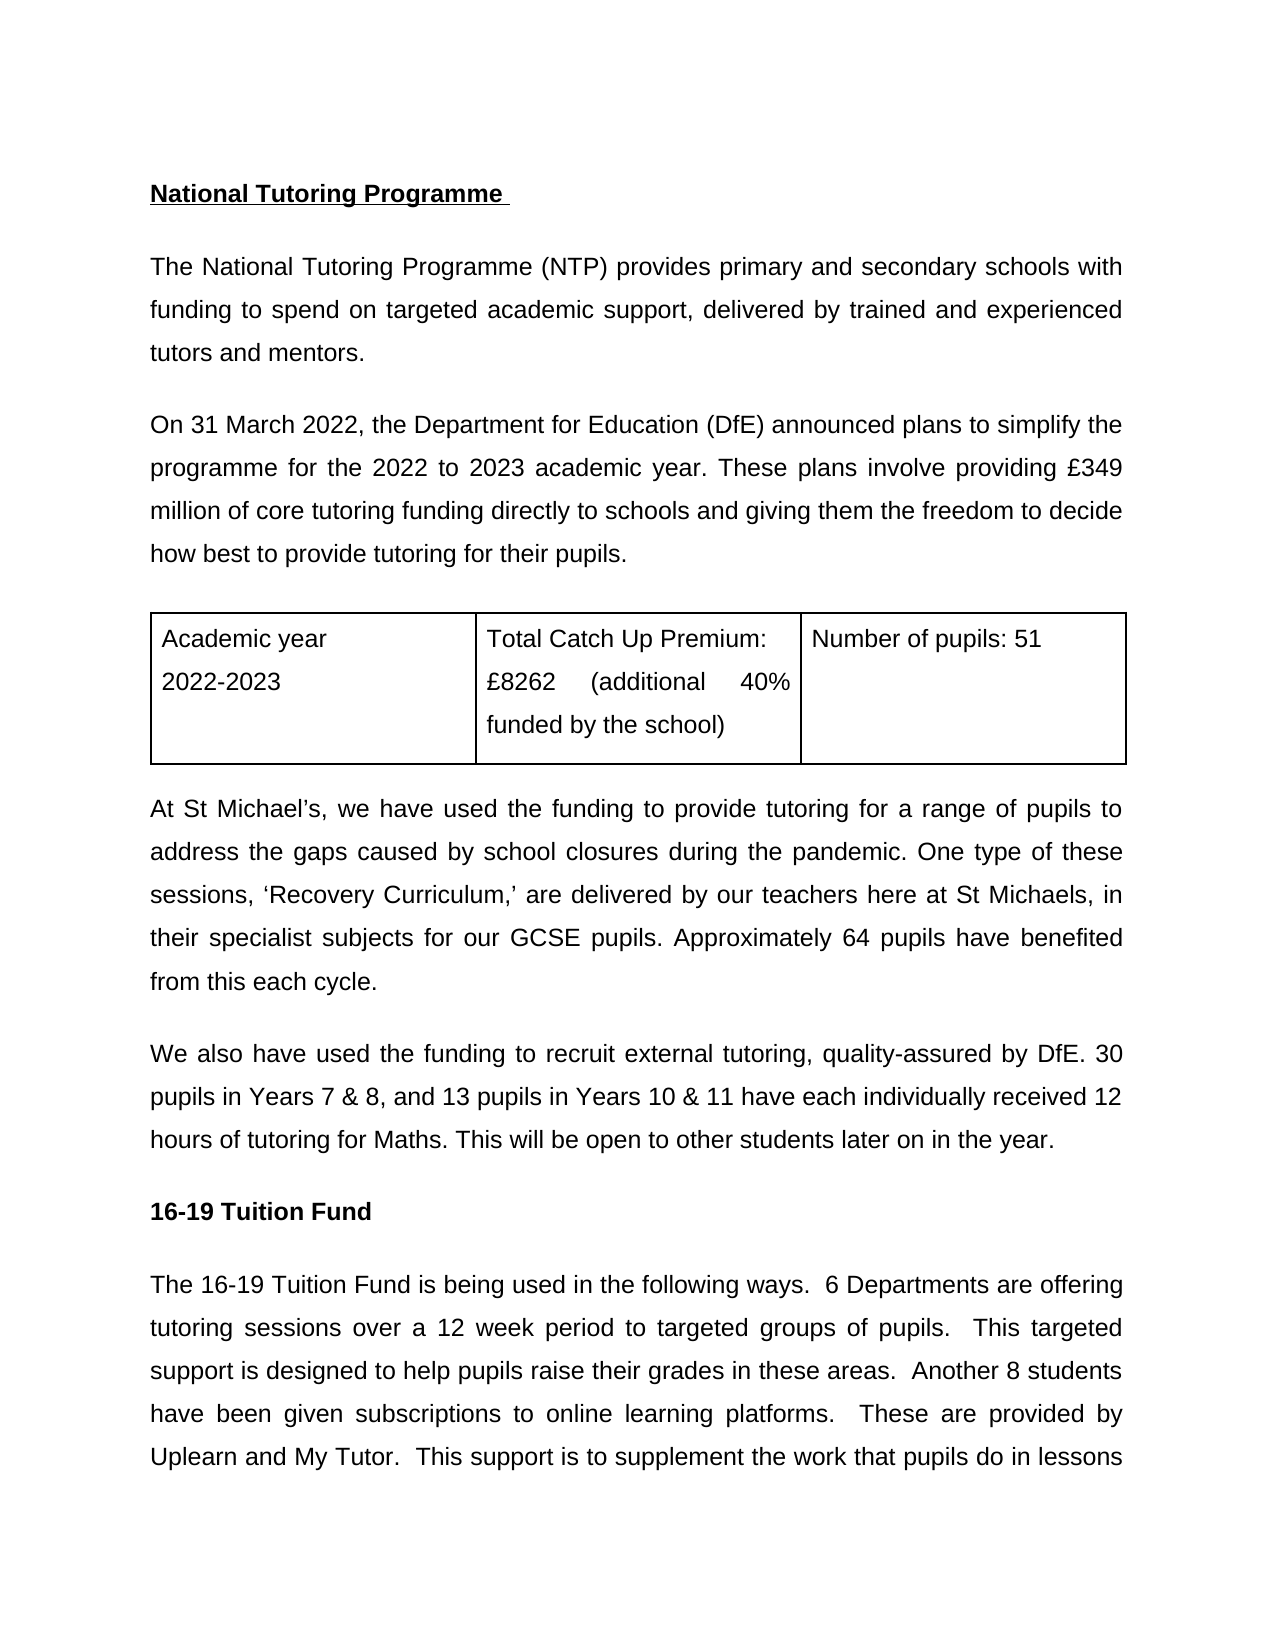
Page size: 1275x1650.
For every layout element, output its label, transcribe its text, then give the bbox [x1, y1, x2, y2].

text We also have used the funding to recruit external tutoring, quality-assured by DfE. 30 pupils in Years 7 & 8, and 13 pupils in Years 10 & 11 have each individually received 12 hours of tutoring for Maths. This will be open to other students later on in the year. [150, 1039, 1125, 1154]
text On 31 March 2022, the Department for Education (DfE) announced plans to simplify the programme for the 2022 to 2023 academic year. These plans involve providing £349 million of core tutoring funding directly to schools and giving them the freedom to decide how best to provide tutoring for their pupils. [150, 410, 1125, 568]
text The National Tutoring Programme (NTP) provides primary and secondary schools with funding to spend on targeted academic support, delivered by trained and experienced tutors and mentors. [150, 251, 1125, 366]
table_header Total Catch Up Premium: £8262 (additional 40% funded by the school) [477, 614, 800, 763]
table_header Academic year 2022-2023 [152, 614, 475, 763]
text National Tutoring Programme [150, 179, 1125, 208]
text At St Michael’s, we have used the funding to provide tutoring for a range of pupils to address the gaps caused by school closures during the pandemic. One type of these sessions, ‘Recovery Curriculum,’ are delivered by our teachers here at St Michaels, in their specialist subjects for our GCSE pupils. Approximately 64 pupils have benefited from this each cycle. [150, 794, 1125, 995]
text 16-19 Tuition Fund [150, 1197, 1125, 1226]
table_header Number of pupils: 51 [802, 614, 1125, 763]
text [150, 1269, 1125, 1471]
